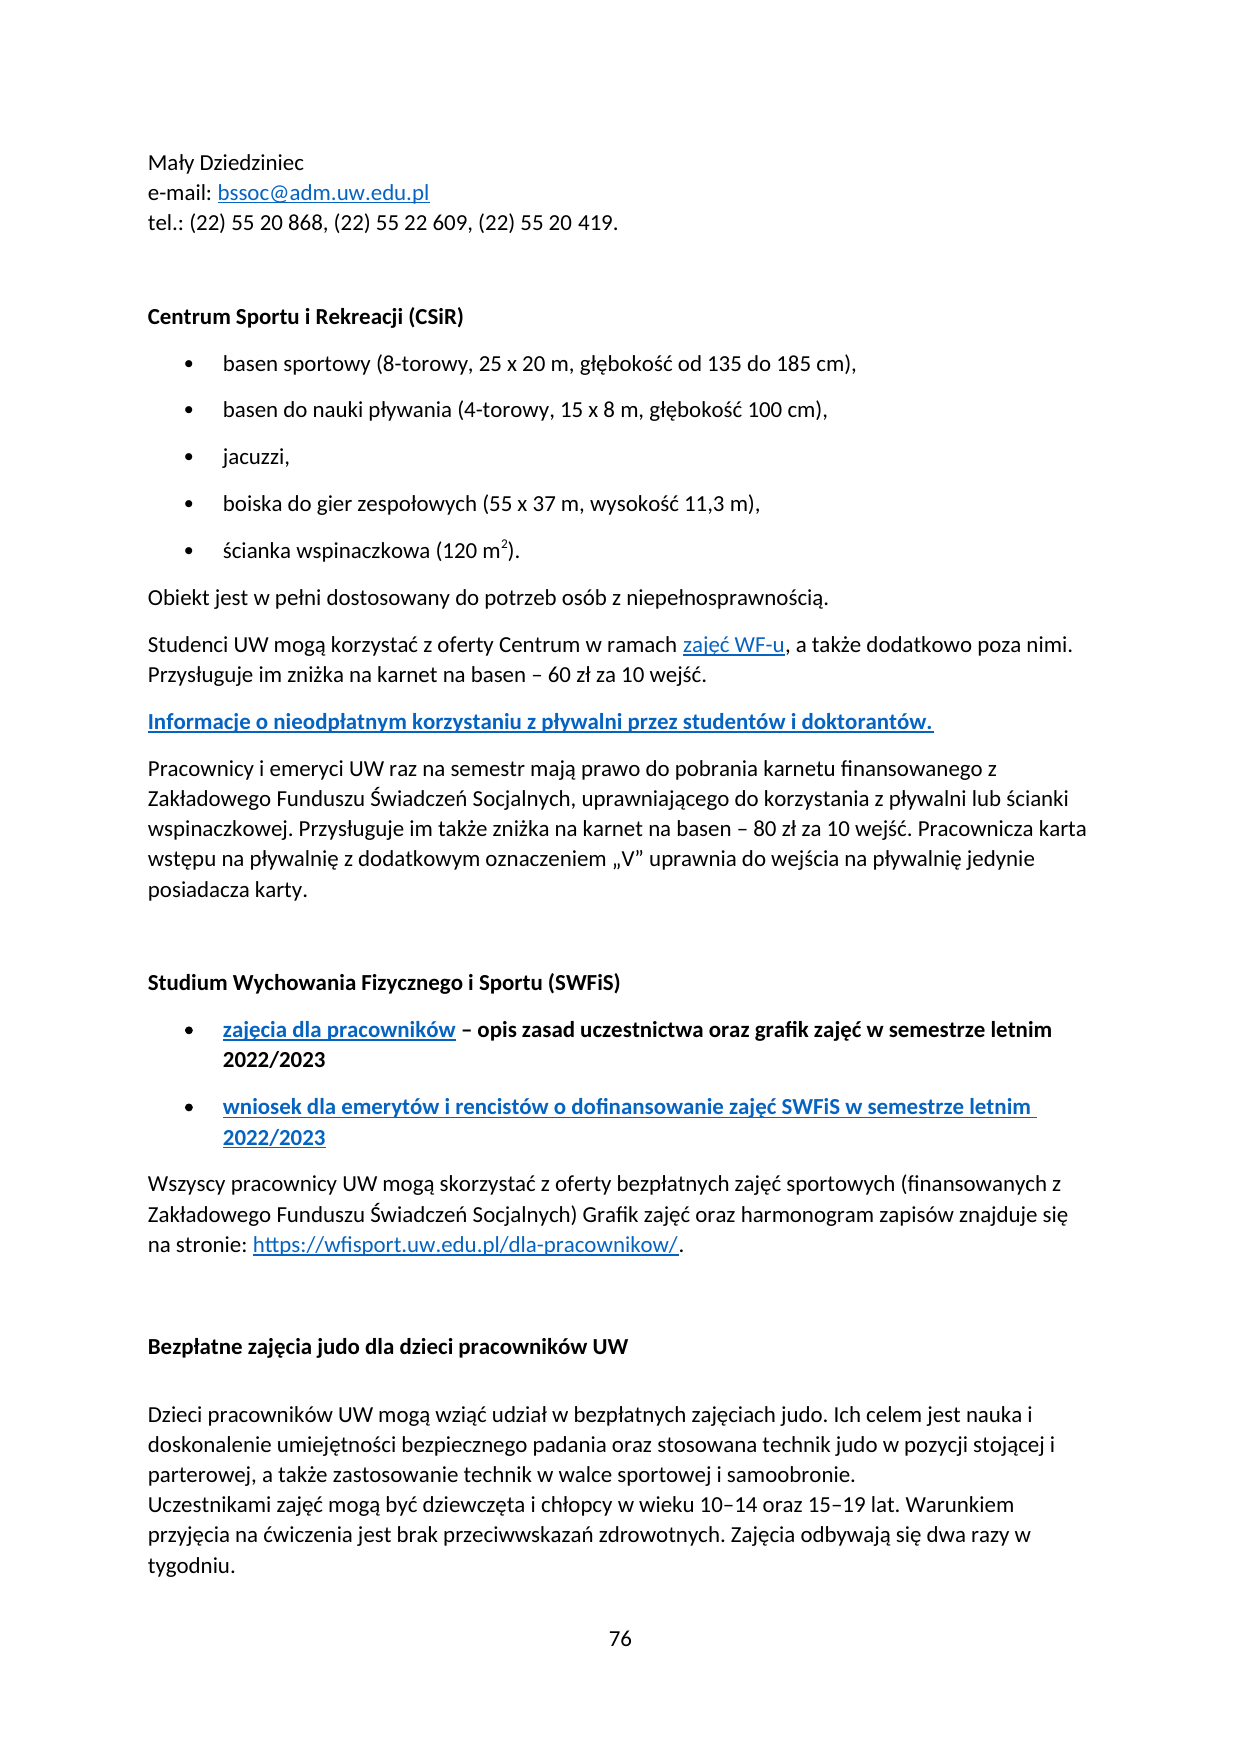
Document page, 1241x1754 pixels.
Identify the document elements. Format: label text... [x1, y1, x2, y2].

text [148, 1400, 1093, 1579]
list basen sportowy (8-torowy, 25 x 20 m, głębokość od 135 do 185 cm), [185, 349, 1093, 377]
list basen do nauki pływania (4-torowy, 15 x 8 m, głębokość 100 cm), [185, 396, 1093, 423]
text Pracownicy i emeryci UW raz na semestr mają prawo do pobrania karnetu finansowanego z Zakładowego Funduszu Świadczeń Socjalnych, uprawniającego do korzystania z pływalni lub ścianki wspinaczkowej. Przysługuje im także zniżka na karnet na basen – 80 zł za 10 wejść. Pracownicza karta wstępu na pływalnię z dodatkowym oznaczeniem „V” uprawnia do wejścia na pływalnię jedynie posiadacza karty. [148, 754, 1093, 903]
text Obiekt jest w pełni dostosowany do potrzeb osób z niepełnosprawnością. [148, 583, 1093, 611]
text Informacje o nieodpłatnym korzystaniu z pływalni przez studentów i doktorantów. [148, 707, 1093, 735]
text Bezpłatne zajęcia judo dla dzieci pracowników UW [148, 1332, 1093, 1360]
list ścianka wspinaczkowa (120 m2). [185, 536, 1093, 564]
text Studium Wychowania Fizycznego i Sportu (SWFiS) [148, 968, 1093, 996]
list jacuzzi, [185, 442, 1093, 470]
list wniosek dla emerytów i rencistów o dofinansowanie zajęć SWFiS w semestrze letnim 2022/2023 [185, 1092, 1093, 1151]
text Studenci UW mogą korzystać z oferty Centrum w ramach zajęć WF-u, a także dodatkowo poza nimi. Przysługuje im zniżka na karnet na basen – 60 zł za 10 wejść. [148, 630, 1093, 688]
list zajęcia dla pracowników – opis zasad uczestnictwa oraz grafik zajęć w semestrze letnim 2022/2023 [185, 1015, 1093, 1073]
text Centrum Sportu i Rekreacji (CSiR) [148, 302, 1093, 330]
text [148, 148, 1093, 236]
text Wszyscy pracownicy UW mogą skorzystać z oferty bezpłatnych zajęć sportowych (finansowanych z Zakładowego Funduszu Świadczeń Socjalnych) Grafik zajęć oraz harmonogram zapisów znajduje się na stronie: https://wfisport.uw.edu.pl/dla-pracownikow/. [148, 1169, 1093, 1258]
list boiska do gier zespołowych (55 x 37 m, wysokość 11,3 m), [185, 489, 1093, 517]
